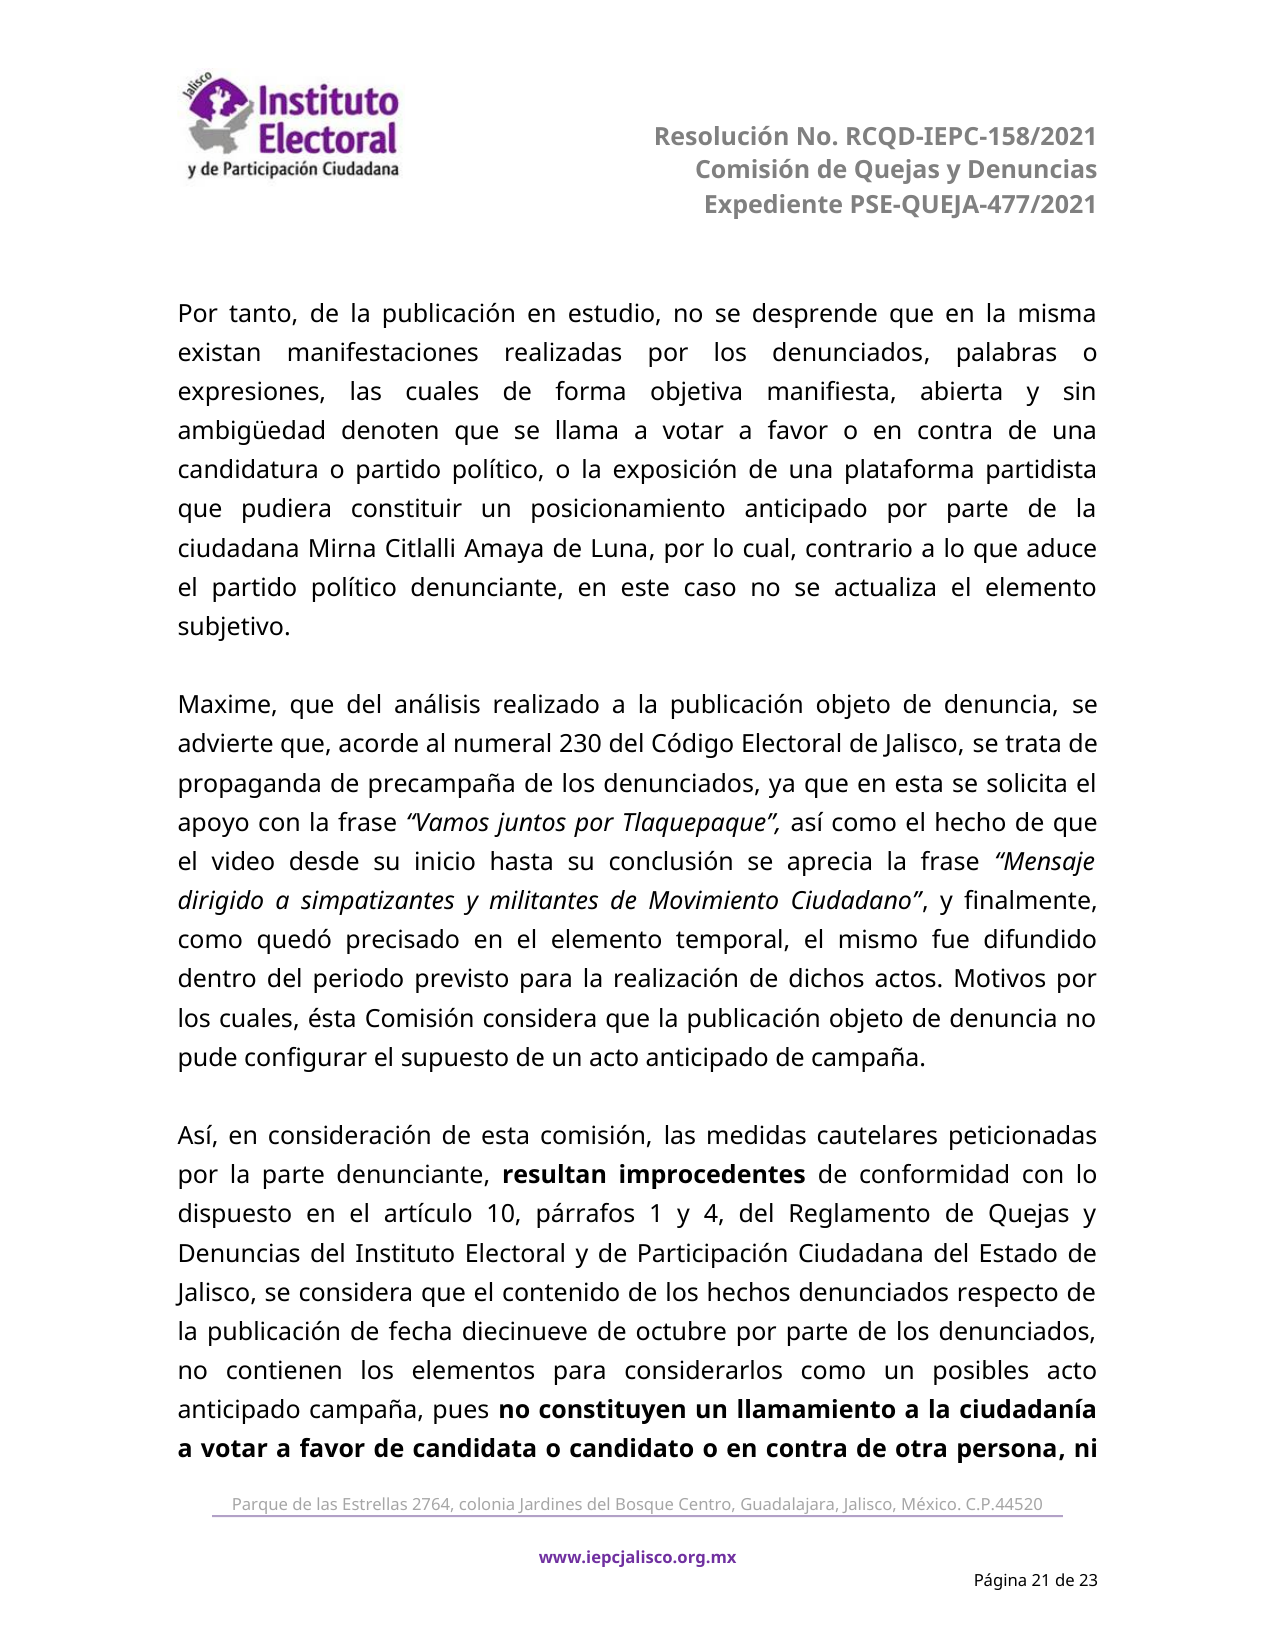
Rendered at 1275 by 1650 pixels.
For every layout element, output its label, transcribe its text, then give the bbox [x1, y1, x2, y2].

text Maxime, que del análisis realizado a la publicación objeto de denuncia, se advierte que, acorde al numeral 230 del Código Electoral de Jalisco, se trata de propaganda de precampaña de los denunciados, ya que en esta se solicita el apoyo con la frase “Vamos juntos por Tlaquepaque”, así como el hecho de que el video desde su inicio hasta su conclusión se aprecia la frase “Mensaje dirigido a simpatizantes y militantes de Movimiento Ciudadano”, y finalmente, como quedó precisado en el elemento temporal, el mismo fue difundido dentro del periodo previsto para la realización de dichos actos. Motivos por los cuales, ésta Comisión considera que la publicación objeto de denuncia no pude configurar el supuesto de un acto anticipado de campaña. [177, 687, 1098, 1073]
text Por tanto, de la publicación en estudio, no se desprende que en la misma existan manifestaciones realizadas por los denunciados, palabras o expresiones, las cuales de forma objetiva manifiesta, abierta y sin ambigüedad denoten que se llama a votar a favor o en contra de una candidatura o partido político, o la exposición de una plataforma partidista que pudiera constituir un posicionamiento anticipado por parte de la ciudadana Mirna Citlalli Amaya de Luna, por lo cual, contrario a lo que aduce el partido político denunciante, en este caso no se actualiza el elemento subjetivo. [177, 295, 1098, 643]
picture [177, 68, 406, 189]
